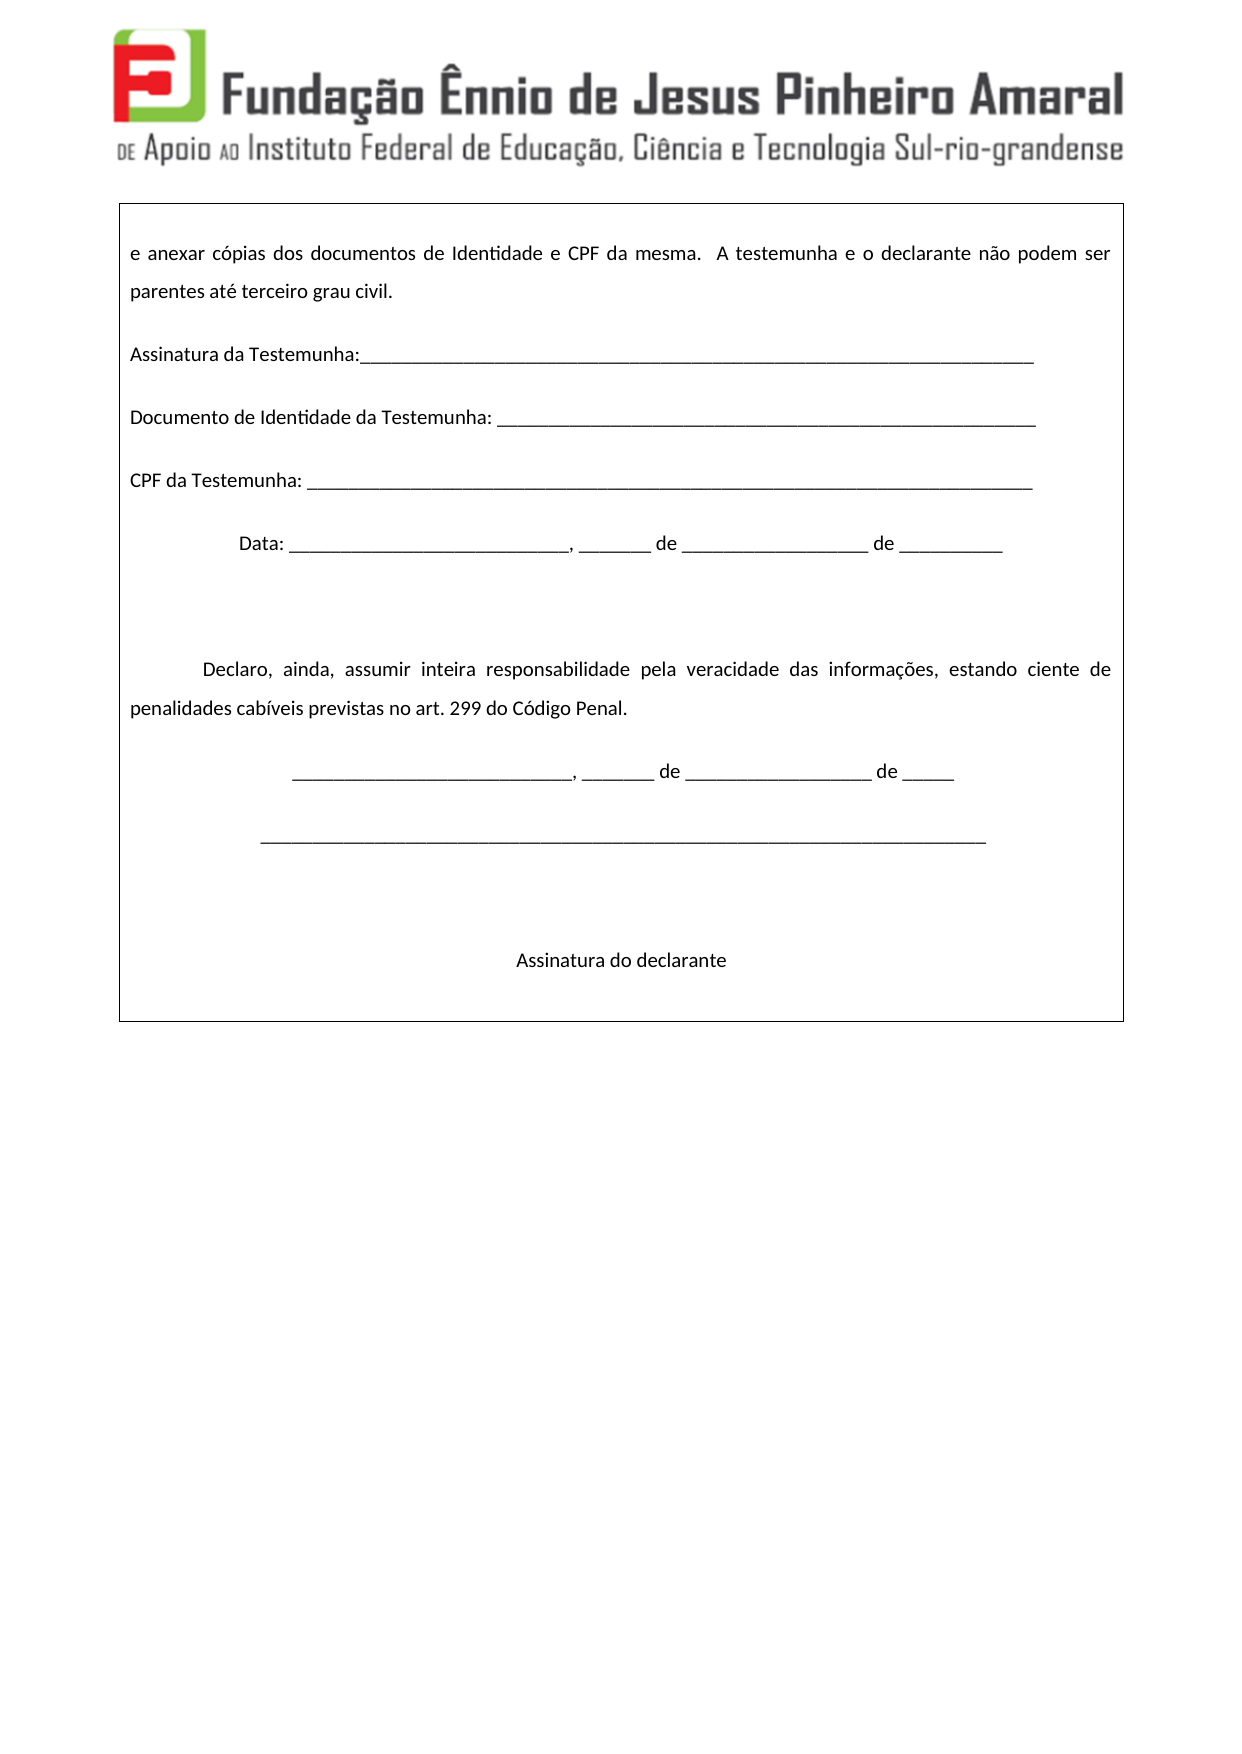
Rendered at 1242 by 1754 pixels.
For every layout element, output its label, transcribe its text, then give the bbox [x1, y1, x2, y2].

picture [109, 25, 1133, 177]
